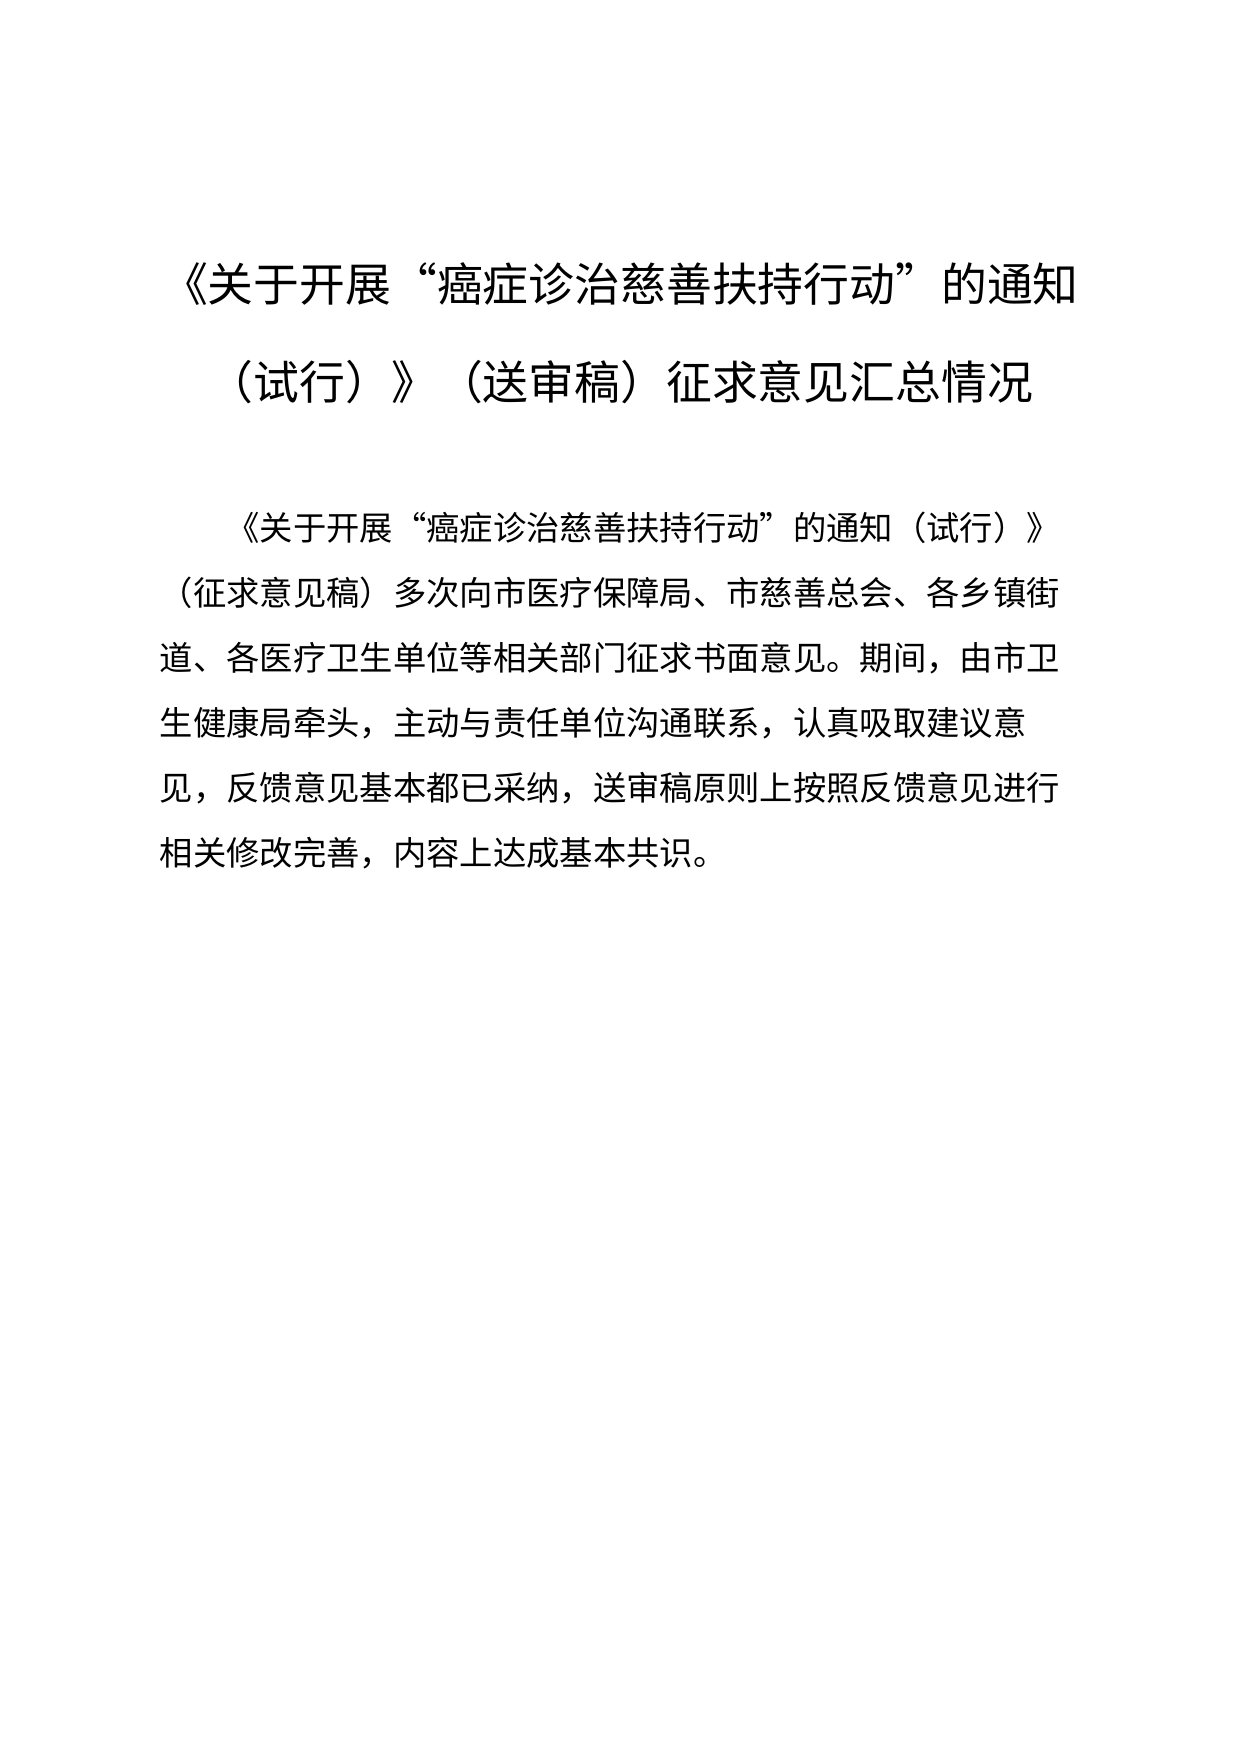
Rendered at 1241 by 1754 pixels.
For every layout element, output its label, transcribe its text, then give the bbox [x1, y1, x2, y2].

text 《关于开展“癌症诊治慈善扶持行动”的通知（试行）》（送审稿）征求意见汇总情况 [159, 233, 1081, 428]
text 《关于开展“癌症诊治慈善扶持行动”的通知（试行）》（征求意见稿）多次向市医疗保障局、市慈善总会、各乡镇街道、各医疗卫生单位等相关部门征求书面意见。期间，由市卫生健康局牵头，主动与责任单位沟通联系，认真吸取建议意见，反馈意见基本都已采纳，送审稿原则上按照反馈意见进行相关修改完善，内容上达成基本共识。 [159, 493, 1081, 883]
